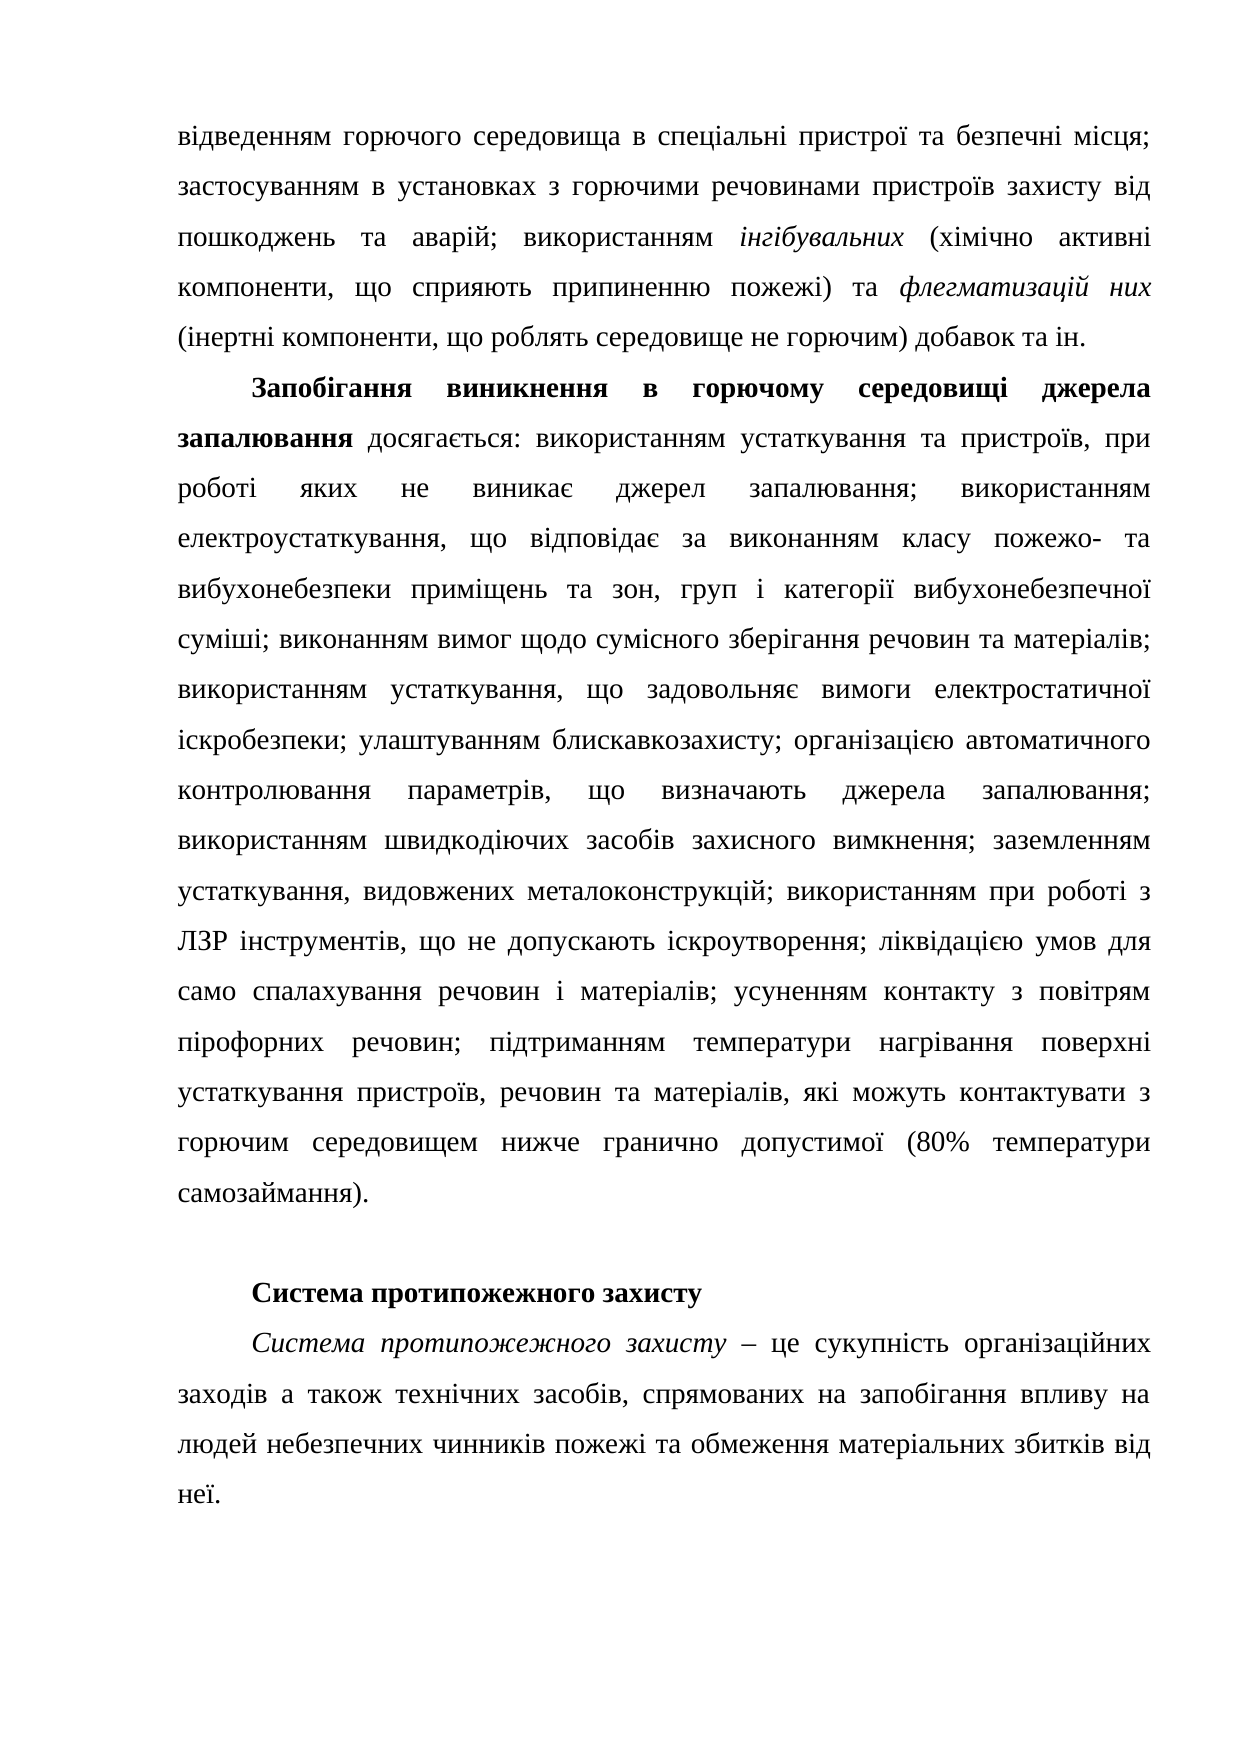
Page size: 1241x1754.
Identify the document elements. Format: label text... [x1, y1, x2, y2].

text Система протипожежного захисту [177, 1275, 1152, 1309]
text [177, 118, 1152, 353]
text Запобігання виникнення в горючому середовищі джерела запалювання досягається: використанням устаткування та пристроїв, при роботі яких не виникає джерел запалювання; використанням електроустаткування, що відповідає за виконанням класу пожежо- та вибухонебезпеки приміщень та зон, груп і категорії вибухонебезпечної суміші; виконанням вимог щодо сумісного зберігання речовин та матеріалів; використанням устаткування, що задовольняє вимоги електростатичної іскробезпеки; улаштуванням блискавкозахисту; організацією автоматичного контролювання параметрів, що визначають джерела запалювання; використанням швидкодіючих засобів захисного вимкнення; заземленням устаткування, видовжених металоконструкцій; використанням при роботі з ЛЗР інструментів, що не допускають іскроутворення; ліквідацією умов для само спалахування речовин і матеріалів; усуненням контакту з повітрям пірофорних речовин; підтриманням температури нагрівання поверхні устаткування пристроїв, речовин та матеріалів, які можуть контактувати з горючим середовищем нижче гранично допустимої (80% температури самозаймання). [177, 370, 1152, 1208]
text Система протипожежного захисту – це сукупність організаційних заходів а також технічних засобів, спрямованих на запобігання впливу на людей небезпечних чинників пожежі та обмеження матеріальних збитків від неї. [177, 1326, 1152, 1510]
